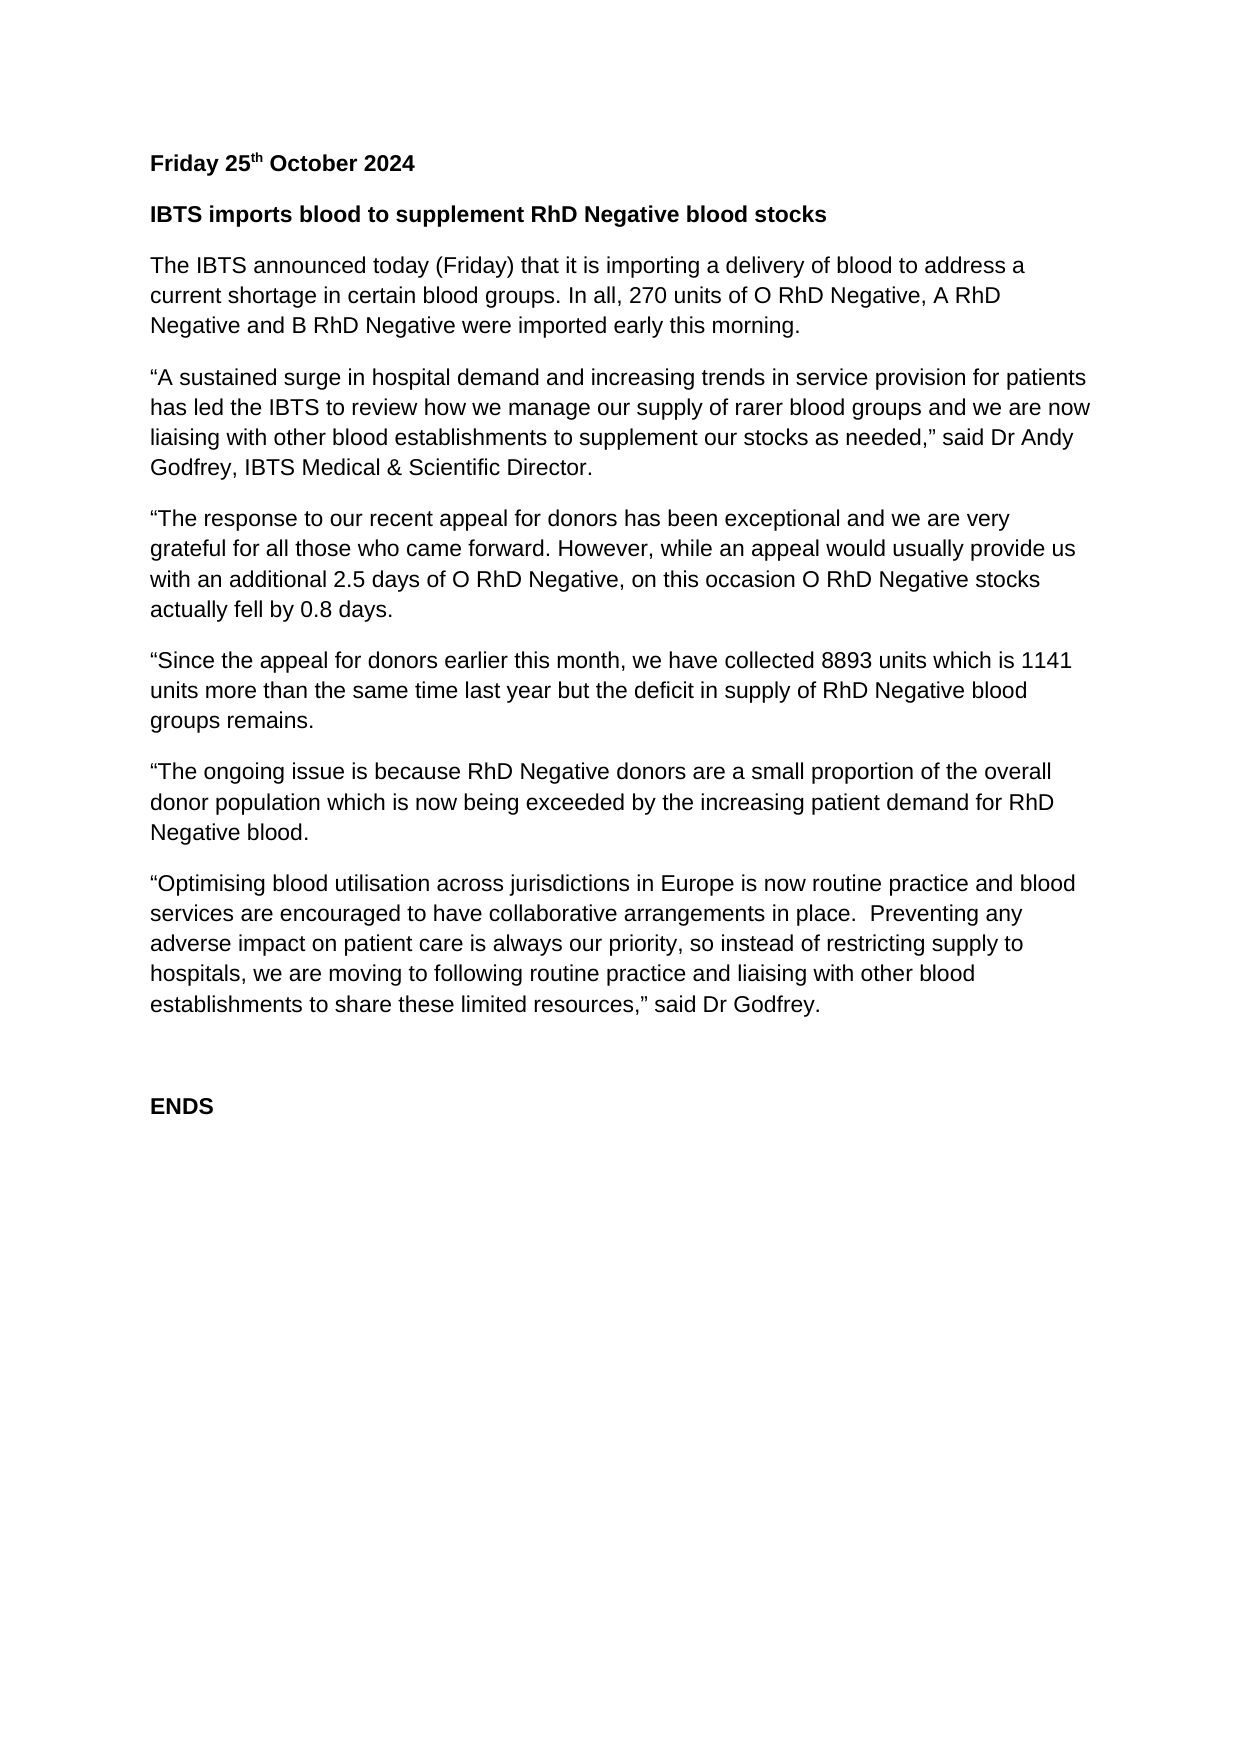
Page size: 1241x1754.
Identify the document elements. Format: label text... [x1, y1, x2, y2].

text “The response to our recent appeal for donors has been exceptional and we are very grateful for all those who came forward. However, while an appeal would usually provide us with an additional 2.5 days of O RhD Negative, on this occasion O RhD Negative stocks actually fell by 0.8 days. [150, 505, 1090, 622]
text “A sustained surge in hospital demand and increasing trends in service provision for patients has led the IBTS to review how we manage our supply of rarer blood groups and we are now liaising with other blood establishments to supplement our stocks as needed,” said Dr Andy Godfrey, IBTS Medical & Scientific Director. [150, 363, 1090, 481]
text ENDS [150, 1093, 1090, 1119]
text IBTS imports blood to supplement RhD Negative blood stocks [150, 201, 1090, 227]
text The IBTS announced today (Friday) that it is importing a delivery of blood to address a current shortage in certain blood groups. In all, 270 units of O RhD Negative, A RhD Negative and B RhD Negative were imported early this morning. [150, 252, 1090, 339]
text “Optimising blood utilisation across jurisdictions in Europe is now routine practice and blood services are encouraged to have collaborative arrangements in place. Preventing any adverse impact on patient care is always our priority, so instead of restricting supply to hospitals, we are moving to following routine practice and liaising with other blood establishments to share these limited resources,” said Dr Godfrey. [150, 870, 1090, 1017]
text Friday 25th October 2024 [150, 150, 1090, 176]
text “Since the appeal for donors earlier this month, we have collected 8893 units which is 1141 units more than the same time last year but the deficit in supply of RhD Negative blood groups remains. [150, 647, 1090, 734]
text “The ongoing issue is because RhD Negative donors are a small proportion of the overall donor population which is now being exceeded by the increasing patient demand for RhD Negative blood. [150, 758, 1090, 845]
